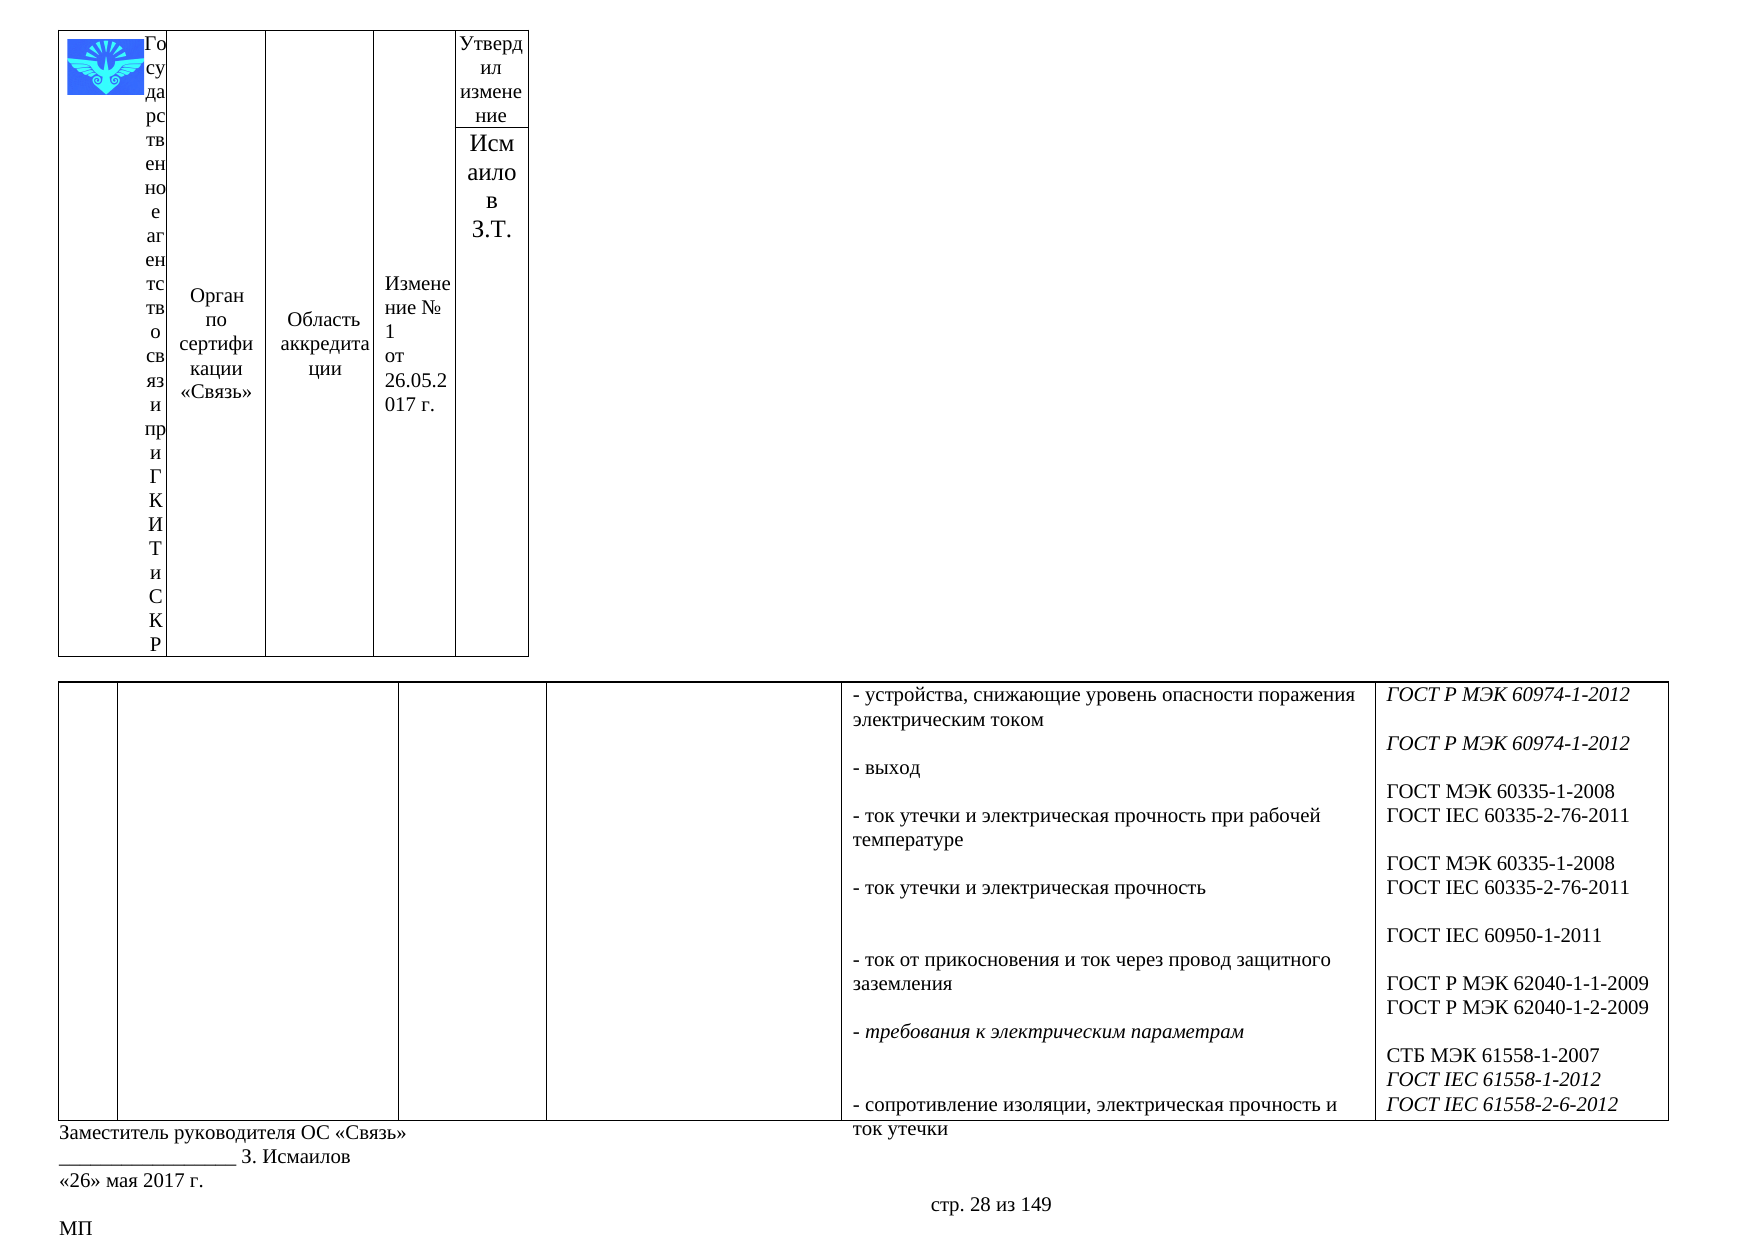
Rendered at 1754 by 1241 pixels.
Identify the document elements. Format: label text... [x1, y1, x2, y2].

table_cell - устройства, снижающие уровень опасности поражения электрическим током - выход - ток утечки и электрическая прочность при рабочей температуре - ток утечки и электрическая прочность - ток от прикосновения и ток через провод защитного заземления - требования к электрическим параметрам - сопротивление изоляции, электрическая прочность и ток утечки - потребляемая мощность и ток - конструкция - средства для заземления - средства обеспечения защитного заземления - обеспечение защитного соединения и заземления [842, 683, 1375, 1120]
table_cell ГОСТ Р МЭК 60974-1-2012 ГОСТ Р МЭК 60974-1-2012 ГОСТ МЭК 60335-1-2008 ГОСТ IEC 60335-2-76-2011 ГОСТ МЭК 60335-1-2008 ГОСТ IEC 60335-2-76-2011 ГОСТ IEC 60950-1-2011 ГОСТ Р МЭК 62040-1-1-2009 ГОСТ Р МЭК 62040-1-2-2009 СТБ МЭК 61558-1-2007 ГОСТ IEC 61558-1-2012 ГОСТ IEC 61558-2-6-2012 ГОСТ МЭК 60335-1-2008 ГОСТ IEC 60335-2-76-2011 ГОСТ МЭК 60335-1-2008 ГОСТ IEC 60335-2-76-2011 ГОСТ МЭК 60335-1-2008 ГОСТ IEC 60335-2-76-2011 СТБ МЭК 61558-1-2007 ГОСТ IEC 61558-1-2012 ГОСТ IEC 61558-2-6-2012 ГОСТ Р МЭК 60974-1-2012 ГОСТ IEC 60950-1-2011 ГОСТ Р МЭК 62040-1-1-2009 ГОСТ Р МЭК 62040-1-2-2009 [1376, 683, 1668, 1120]
picture [67, 39, 145, 95]
table_cell [59, 683, 117, 1120]
table_cell [118, 683, 398, 1120]
table_cell [399, 683, 546, 1120]
table_cell [547, 683, 841, 1120]
